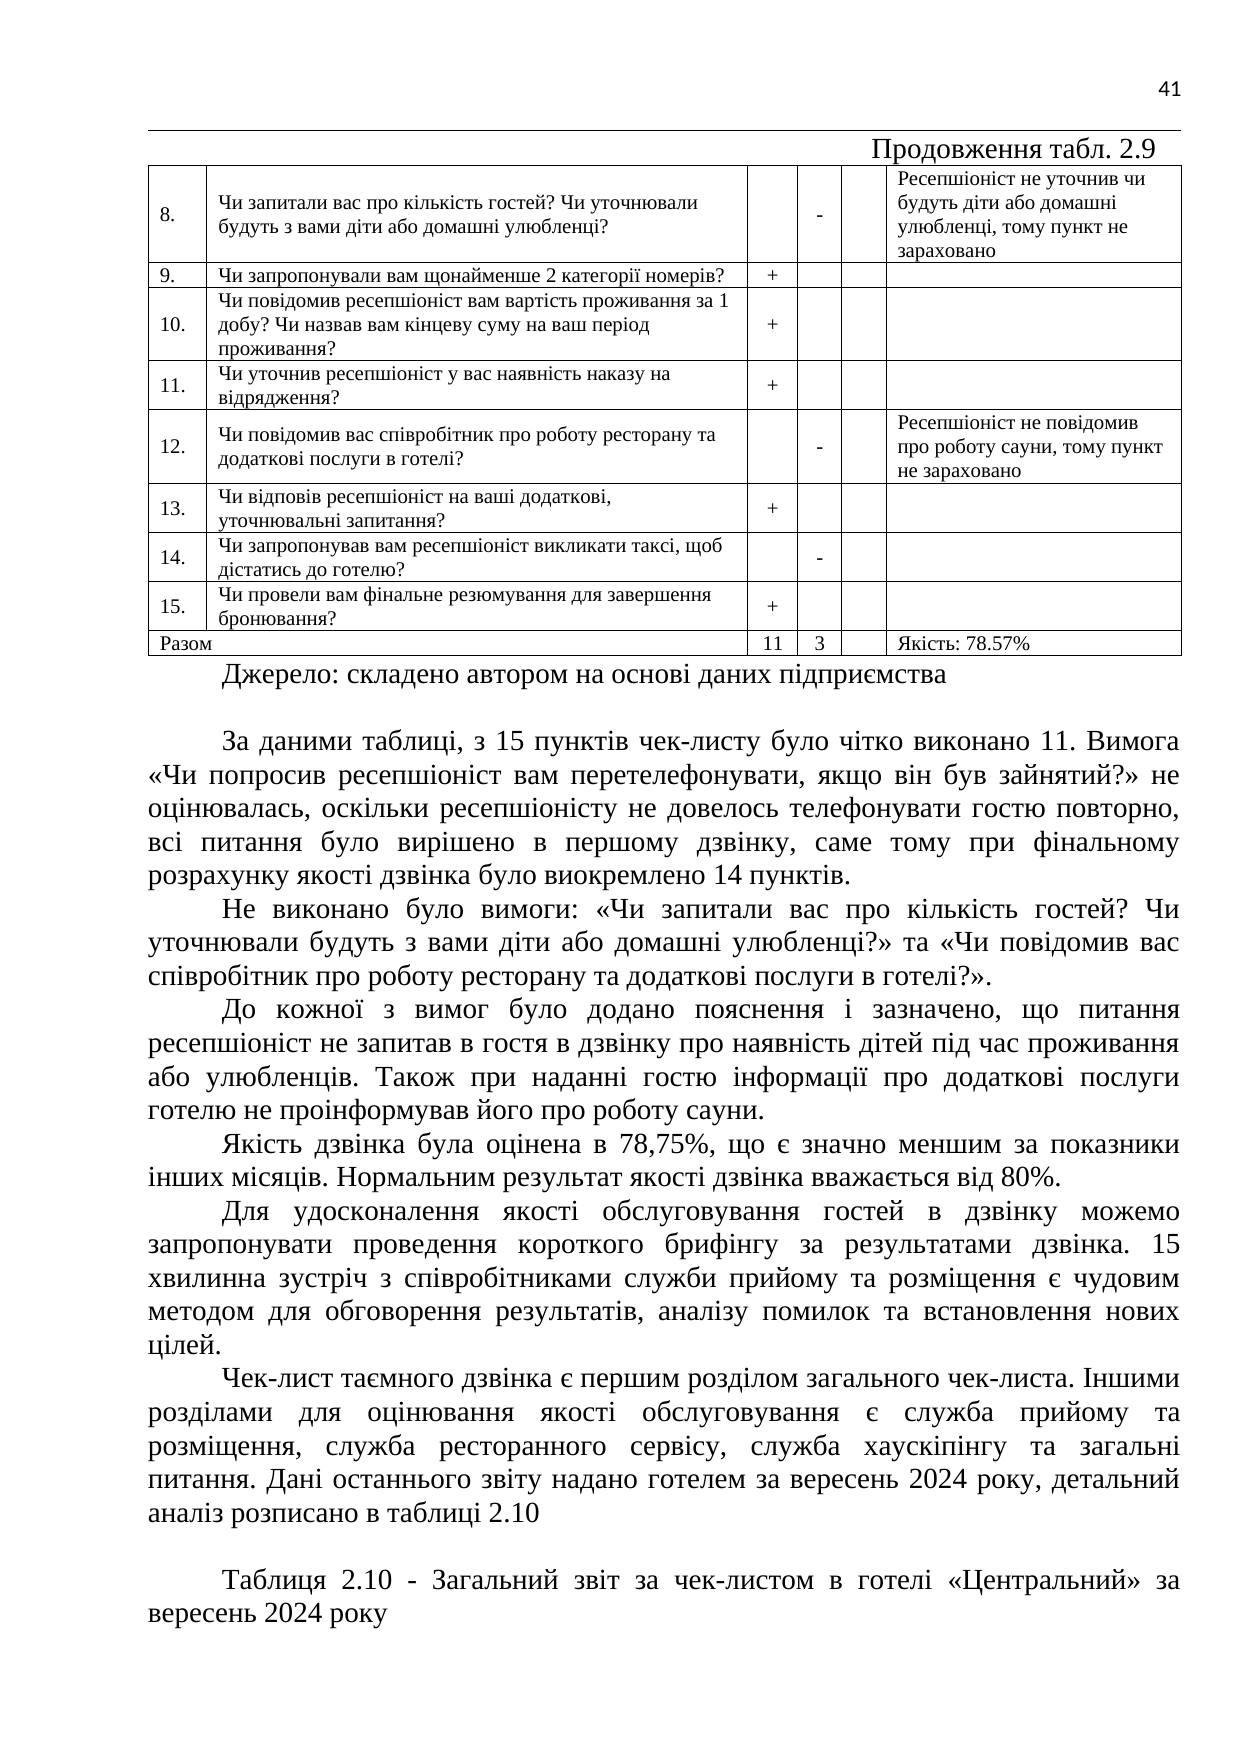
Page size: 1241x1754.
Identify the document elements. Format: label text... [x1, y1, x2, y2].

table_cell [748, 166, 797, 262]
table_cell [842, 533, 886, 581]
table_cell [842, 484, 886, 532]
table_cell - [798, 410, 841, 482]
table_cell - [798, 533, 841, 581]
table_cell [798, 263, 841, 287]
text До кожної з вимог було додано пояснення і зазначено, що питання ресепшіоніст не запитав в гостя в дзвінку про наявність дітей під час проживання або улюбленців. Також при наданні гостю інформації про додаткові послуги готелю не проінформував його про роботу сауни. [148, 992, 1181, 1126]
table_cell [887, 361, 1181, 409]
table_cell 3 [798, 631, 841, 655]
text Для удосконалення якості обслуговування гостей в дзвінку можемо запропонувати проведення короткого брифінгу за результатами дзвінка. 15 хвилинна зустріч з співробітниками служби прийому та розміщення є чудовим методом для обговорення результатів, аналізу помилок та встановлення нових цілей. [148, 1193, 1181, 1361]
table_cell + [748, 484, 797, 532]
table_cell [842, 410, 886, 482]
table_cell Якість: 78.57% [887, 631, 1181, 655]
table_cell [887, 533, 1181, 581]
text Не виконано було вимоги: «Чи запитали вас про кількість гостей? Чи уточнювали будуть з вами діти або домашні улюбленці?» та «Чи повідомив вас співробітник про роботу ресторану та додаткові послуги в готелі?». [148, 891, 1181, 992]
table_cell [748, 533, 797, 581]
table_cell [842, 263, 886, 287]
table_cell Чи запропонували вам щонайменше 2 категорії номерів? [207, 263, 747, 287]
table_cell Ресепшіоніст не уточнив чи будуть діти або домашні улюбленці, тому пункт не зараховано [887, 166, 1181, 262]
table_cell [798, 288, 841, 360]
table_cell + [748, 361, 797, 409]
table_cell 10. [149, 288, 206, 360]
table_cell Чи відповів ресепшіоніст на ваші додаткові, уточнювальні запитання? [207, 484, 747, 532]
table_cell [842, 582, 886, 630]
text Джерело: складено автором на основі даних підприємства [148, 656, 1181, 690]
table_cell Чи запропонував вам ресепшіоніст викликати таксі, щоб дістатись до готелю? [207, 533, 747, 581]
table_cell [842, 631, 886, 655]
table_cell + [748, 288, 797, 360]
table_cell [887, 263, 1181, 287]
table_cell Чи запитали вас про кількість гостей? Чи уточнювали будуть з вами діти або домашні улюбленці? [207, 166, 747, 262]
table_cell [887, 484, 1181, 532]
table_cell [798, 582, 841, 630]
table_cell - [798, 166, 841, 262]
table_cell Чи уточнив ресепшіоніст у вас наявність наказу на відрядження? [207, 361, 747, 409]
table_cell [887, 582, 1181, 630]
table_cell + [748, 582, 797, 630]
table_cell + [748, 263, 797, 287]
text Таблиця 2.10 - Загальний звіт за чек-листом в готелі «Центральний» за вересень 2024 року [148, 1562, 1181, 1629]
table_cell Чи повідомив ресепшіоніст вам вартість проживання за 1 добу? Чи назвав вам кінцеву суму на ваш період проживання? [207, 288, 747, 360]
table_cell Разом [149, 631, 747, 655]
text За даними таблиці, з 15 пунктів чек-листу було чітко виконано 11. Вимога «Чи попросив ресепшіоніст вам перетелефонувати, якщо він був зайнятий?» не оцінювалась, оскільки ресепшіоністу не довелось телефонувати гостю повторно, всі питання було вирішено в першому дзвінку, саме тому при фінальному розрахунку якості дзвінка було виокремлено 14 пунктів. [148, 723, 1181, 891]
table_cell 12. [149, 410, 206, 482]
table_cell [798, 361, 841, 409]
table_cell 13. [149, 484, 206, 532]
table_cell Чи повідомив вас співробітник про роботу ресторану та додаткові послуги в готелі? [207, 410, 747, 482]
table_cell [842, 166, 886, 262]
table_cell Ресепшіоніст не повідомив про роботу сауни, тому пункт не зараховано [887, 410, 1181, 482]
table_cell [842, 288, 886, 360]
table_cell [842, 361, 886, 409]
table_cell 9. [149, 263, 206, 287]
table_cell [887, 288, 1181, 360]
table_cell 8. [149, 166, 206, 262]
table_cell [798, 484, 841, 532]
table_cell 15. [149, 582, 206, 630]
text Якість дзвінка була оцінена в 78,75%, що є значно меншим за показники інших місяців. Нормальним результат якості дзвінка вважається від 80%. [148, 1126, 1181, 1193]
table_cell 14. [149, 533, 206, 581]
table_cell 11. [149, 361, 206, 409]
table_cell Продовження табл. 2.9 [148, 131, 1181, 164]
table_cell [748, 410, 797, 482]
table_cell 11 [748, 631, 797, 655]
text Чек-лист таємного дзвінка є першим розділом загального чек-листа. Іншими розділами для оцінювання якості обслуговування є служба прийому та розміщення, служба ресторанного сервісу, служба хаускіпінгу та загальні питання. Дані останнього звіту надано готелем за вересень 2024 року, детальний аналіз розписано в таблиці 2.10 [148, 1361, 1181, 1528]
table_cell Чи провели вам фінальне резюмування для завершення бронювання? [207, 582, 747, 630]
